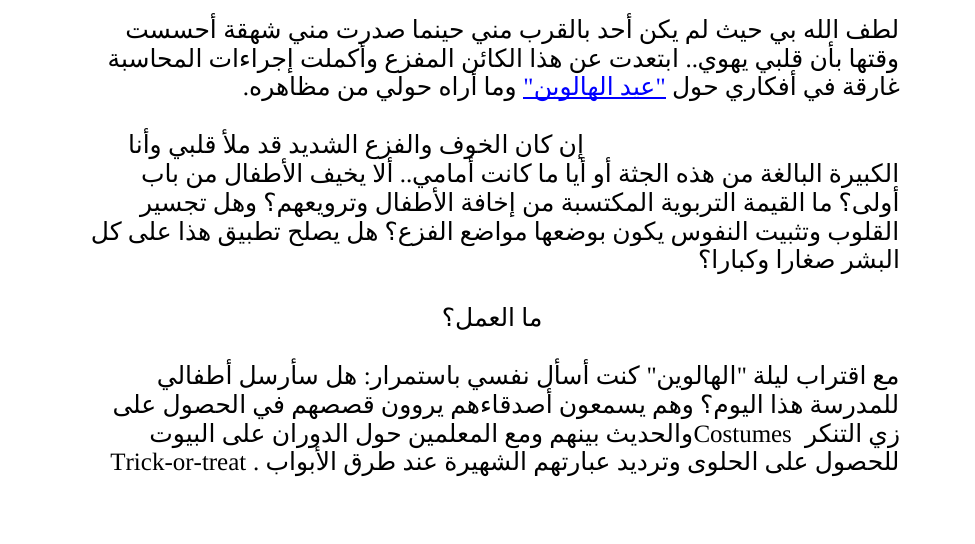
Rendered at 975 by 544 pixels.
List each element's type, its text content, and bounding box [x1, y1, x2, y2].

text إن كان الخوف والفزع الشديد قد ملأ قلبي وأنا الكبيرة البالغة من هذه الجثة أو أيا ما كانت أمامي.. ألا يخيف الأطفال من باب أولى؟ ما القيمة التربوية المكتسبة من إخافة الأطفال وترويعهم؟ وهل تجسير القلوب وتثبيت النفوس يكون بوضعها مواضع الفزع؟ هل يصلح تطبيق هذا على كل البشر صغارا وكبارا؟ [84, 130, 900, 274]
text مع اقتراب ليلة "الهالوين" كنت أسأل نفسي باستمرار: هل سأرسل أطفالي للمدرسة هذا اليوم؟ وهم يسمعون أصدقاءهم يروون قصصهم في الحصول على زي التنكر Costumesوالحديث بينهم ومع المعلمين حول الدوران على البيوت للحصول على الحلوى وترديد عبارتهم الشهيرة عند طرق الأبواب . Trick-or-treat [84, 361, 900, 476]
text لطف الله بي حيث لم يكن أحد بالقرب مني حينما صدرت مني شهقة أحسست وقتها بأن قلبي يهوي.. ابتعدت عن هذا الكائن المفزع وأكملت إجراءات المحاسبة غارقة في أفكاري حول "عيد الهالوين" وما أراه حولي من مظاهره. [84, 15, 900, 101]
text ما العمل؟ [84, 303, 900, 332]
